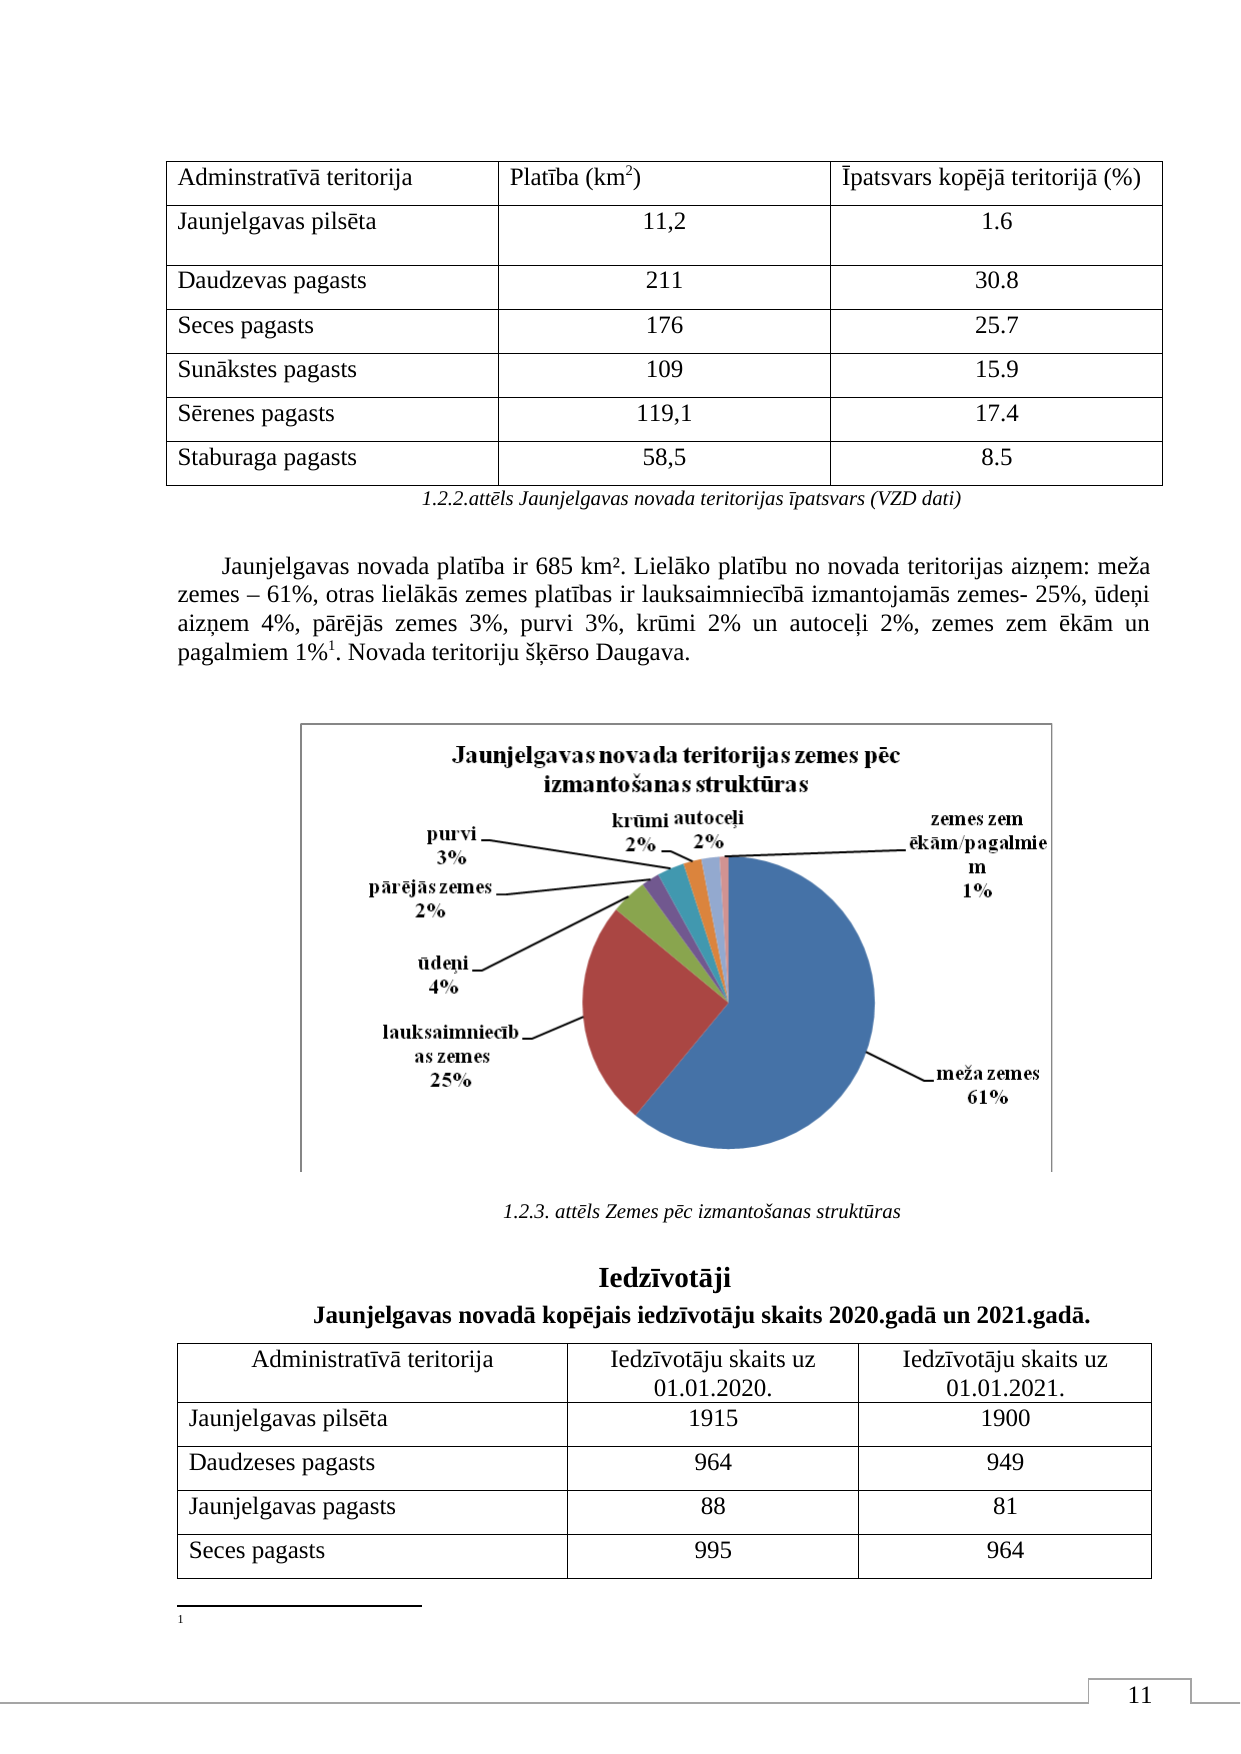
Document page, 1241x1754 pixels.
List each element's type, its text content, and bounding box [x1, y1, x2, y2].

table_header Iedzīvotāju skaits uz 01.01.2021. [859, 1344, 1151, 1402]
table_cell 176 [499, 310, 830, 353]
table_cell Jaunjelgavas pagasts [178, 1491, 567, 1534]
table_cell Seces pagasts [178, 1535, 567, 1578]
text Jaunjelgavas novada platība ir 685 km². Lielāko platību no novada teritorijas aizņem: meža zemes – 61%, otras lielākās zemes platības ir lauksaimniecībā izmantojamās zemes- 25%, ūdeņi aizņem 4%, pārējās zemes 3%, purvi 3%, krūmi 2% un autoceļi 2%, zemes zem ēkām un pagalmiem 1%. Novada teritoriju šķērso Daugava. [177, 551, 1152, 666]
table_cell 1915 [568, 1403, 858, 1446]
table_cell 995 [568, 1535, 858, 1578]
table_header Īpatsvars kopējā teritorijā (%) [831, 162, 1162, 205]
table_cell 964 [859, 1535, 1151, 1578]
table_cell 119,1 [499, 398, 830, 441]
table_header Administratīvā teritorija [178, 1344, 567, 1402]
text Jaunjelgavas novadā kopējais iedzīvotāju skaits 2020.gadā un 2021.gadā. [252, 1300, 1152, 1329]
table_cell 30.8 [831, 266, 1162, 309]
text 1.2.2.attēls Jaunjelgavas novada teritorijas īpatsvars (VZD dati) [252, 486, 1131, 510]
table_cell 25.7 [831, 310, 1162, 353]
table_cell 1900 [859, 1403, 1151, 1446]
table_cell 949 [859, 1447, 1151, 1490]
table_header Platība (km2) [499, 162, 830, 205]
text 1.2.3. attēls Zemes pēc izmantošanas struktūras [252, 1199, 1152, 1223]
table_cell Sērenes pagasts [167, 398, 498, 441]
table_cell 11,2 [499, 206, 830, 264]
table_cell 17.4 [831, 398, 1162, 441]
table_cell 15.9 [831, 354, 1162, 397]
table_cell Sunākstes pagasts [167, 354, 498, 397]
table_cell 109 [499, 354, 830, 397]
subtitle Iedzīvotāji [177, 1260, 1152, 1294]
table_cell 8.5 [831, 442, 1162, 485]
table_cell Seces pagasts [167, 310, 498, 353]
table_cell 88 [568, 1491, 858, 1534]
table_cell 58,5 [499, 442, 830, 485]
table_cell 81 [859, 1491, 1151, 1534]
table_cell 211 [499, 266, 830, 309]
table_cell 1.6 [831, 206, 1162, 264]
table_header Iedzīvotāju skaits uz 01.01.2020. [568, 1344, 858, 1402]
table_cell 964 [568, 1447, 858, 1490]
table_header Adminstratīvā teritorija [167, 162, 498, 205]
table_cell Staburaga pagasts [167, 442, 498, 485]
table_cell Daudzevas pagasts [167, 266, 498, 309]
table_cell Jaunjelgavas pilsēta [178, 1403, 567, 1446]
table_cell Jaunjelgavas pilsēta [167, 206, 498, 264]
picture [299, 723, 1053, 1170]
table_cell Daudzeses pagasts [178, 1447, 567, 1490]
